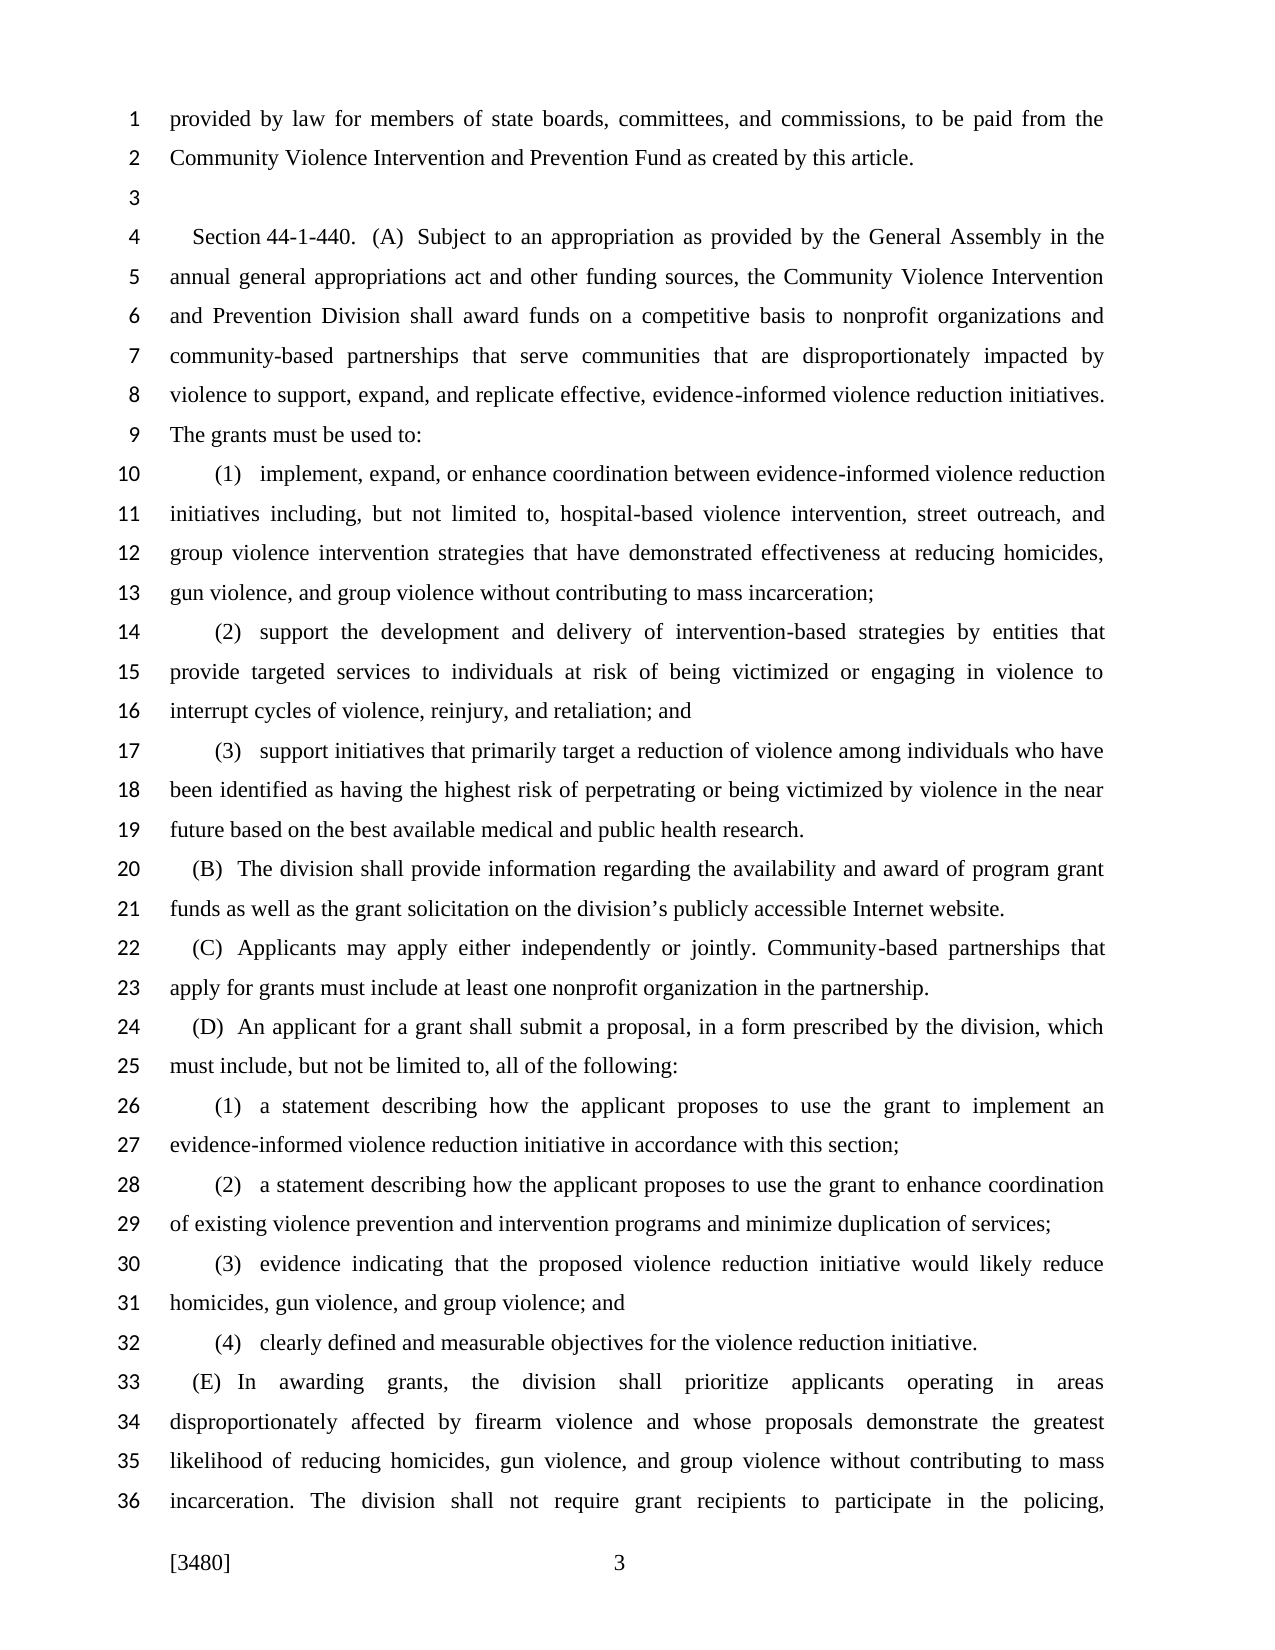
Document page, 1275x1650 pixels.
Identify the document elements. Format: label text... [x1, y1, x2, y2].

text (1) implement, expand, or enhance coordination between evidence‑informed violence reduction initiatives including, but not limited to, hospital‑based violence intervention, street outreach, and group violence intervention strategies that have demonstrated effectiveness at reducing homicides, gun violence, and group violence without contributing to mass incarceration; [169, 460, 1106, 605]
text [169, 105, 1106, 171]
text (3) support initiatives that primarily target a reduction of violence among individuals who have been identified as having the highest risk of perpetrating or being victimized by violence in the near future based on the best available medical and public health research. [169, 737, 1106, 842]
text (1) a statement describing how the applicant proposes to use the grant to implement an evidence‑informed violence reduction initiative in accordance with this section; [169, 1092, 1106, 1158]
text (D) An applicant for a grant shall submit a proposal, in a form prescribed by the division, which must include, but not be limited to, all of the following: [169, 1013, 1106, 1079]
text (2) a statement describing how the applicant proposes to use the grant to enhance coordination of existing violence prevention and intervention programs and minimize duplication of services; [169, 1171, 1106, 1237]
text (B) The division shall provide information regarding the availability and award of program grant funds as well as the grant solicitation on the division’s publicly accessible Internet website. [169, 855, 1106, 921]
text (C) Applicants may apply either independently or jointly. Community‑based partnerships that apply for grants must include at least one nonprofit organization in the partnership. [169, 934, 1106, 1000]
text (2) support the development and delivery of intervention‑based strategies by entities that provide targeted services to individuals at risk of being victimized or engaging in violence to interrupt cycles of violence, reinjury, and retaliation; and [169, 618, 1106, 723]
text (4) clearly defined and measurable objectives for the violence reduction initiative. [169, 1329, 1106, 1355]
text (3) evidence indicating that the proposed violence reduction initiative would likely reduce homicides, gun violence, and group violence; and [169, 1250, 1106, 1316]
text Section 44‑1‑440. (A) Subject to an appropriation as provided by the General Assembly in the annual general appropriations act and other funding sources, the Community Violence Intervention and Prevention Division shall award funds on a competitive basis to nonprofit organizations and community‑based partnerships that serve communities that are disproportionately impacted by violence to support, expand, and replicate effective, evidence‑informed violence reduction initiatives. The grants must be used to: [169, 223, 1106, 447]
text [169, 1368, 1106, 1513]
